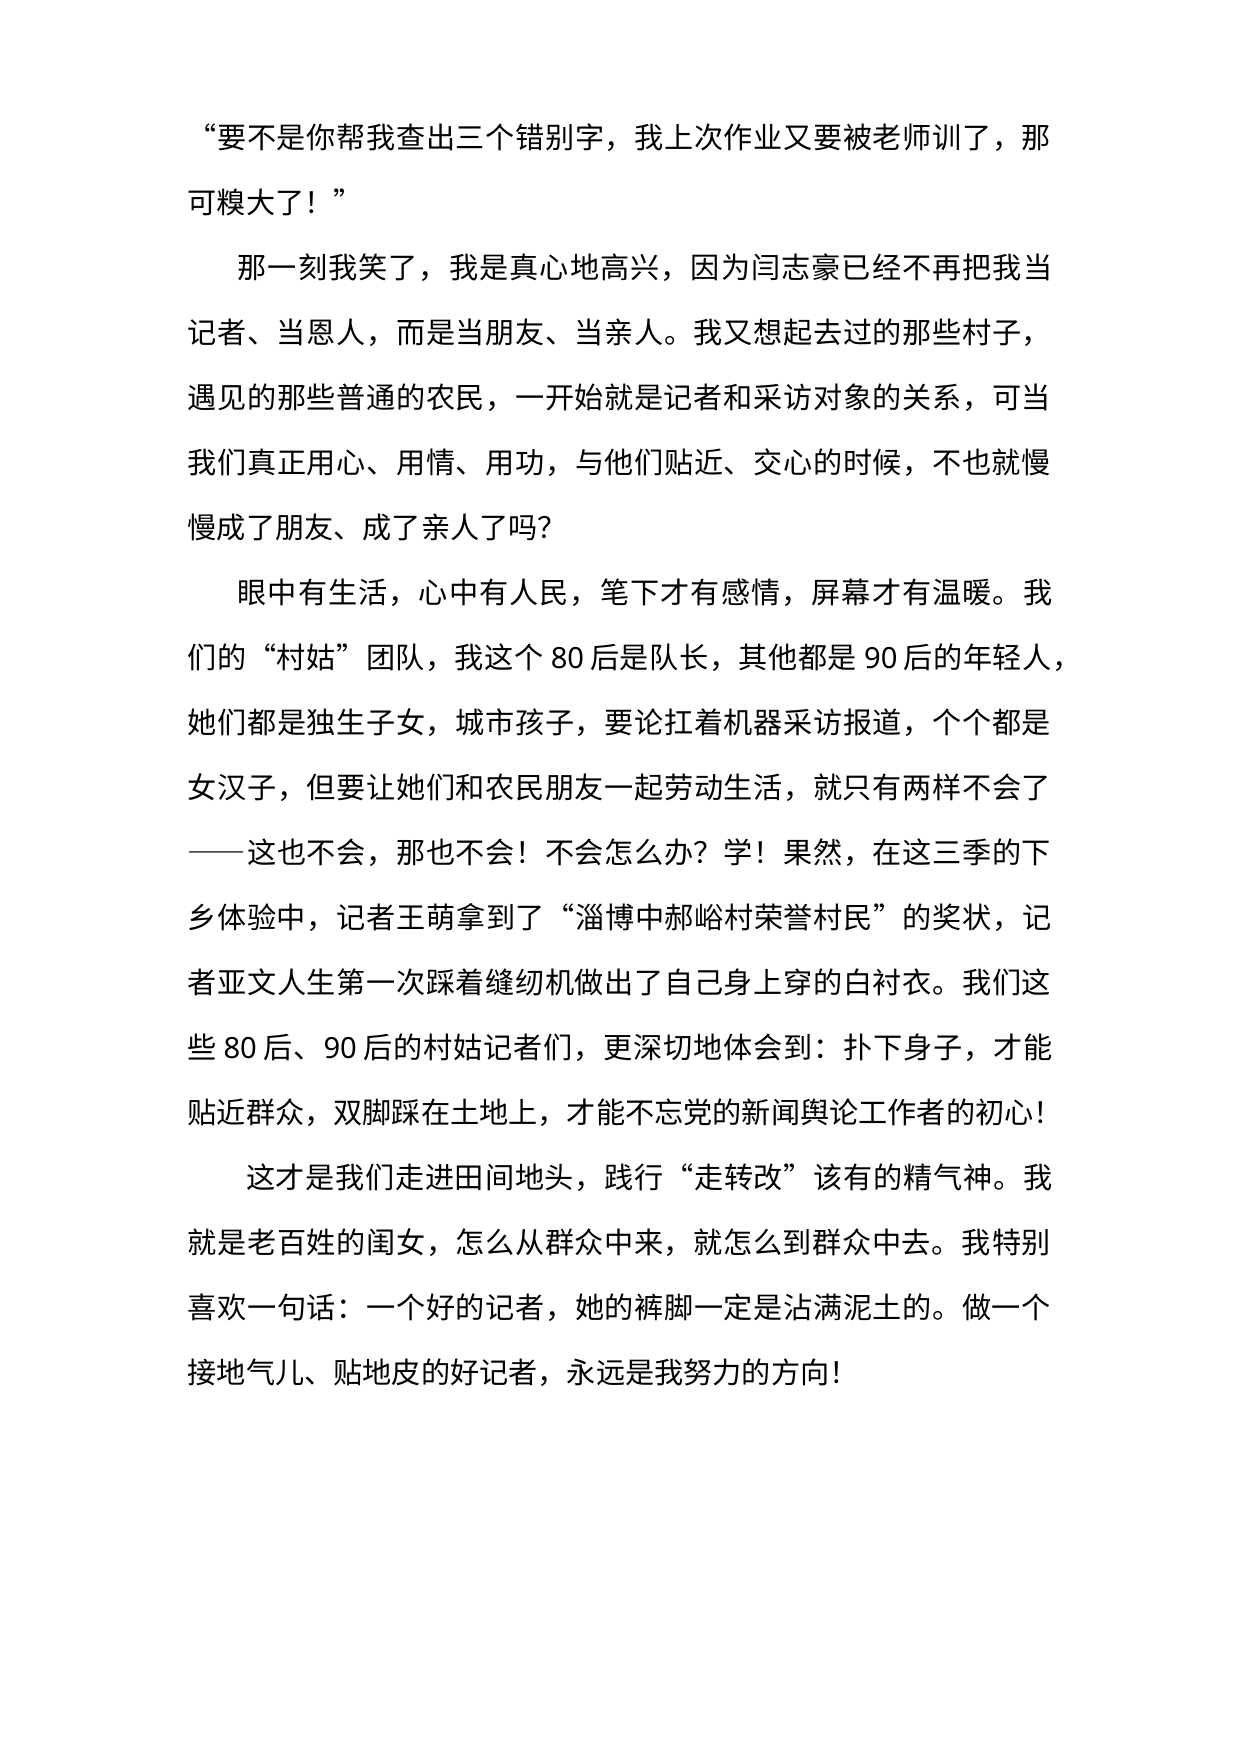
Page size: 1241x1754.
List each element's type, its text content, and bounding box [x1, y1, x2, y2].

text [187, 103, 1053, 233]
text 这才是我们走进田间地头，践行“走转改”该有的精气神。我就是老百姓的闺女，怎么从群众中来，就怎么到群众中去。我特别喜欢一句话：一个好的记者，她的裤脚一定是沾满泥土的。做一个接地气儿、贴地皮的好记者，永远是我努力的方向！ [187, 1143, 1053, 1403]
text 眼中有生活，心中有人民，笔下才有感情，屏幕才有温暖。我们的“村姑”团队，我这个80后是队长，其他都是90后的年轻人，她们都是独生子女，城市孩子，要论扛着机器采访报道，个个都是女汉子，但要让她们和农民朋友一起劳动生活，就只有两样不会了——这也不会，那也不会！不会怎么办？学！果然，在这三季的下乡体验中，记者王萌拿到了“淄博中郝峪村荣誉村民”的奖状，记者亚文人生第一次踩着缝纫机做出了自己身上穿的白衬衣。我们这些80后、90后的村姑记者们，更深切地体会到：扑下身子，才能贴近群众，双脚踩在土地上，才能不忘党的新闻舆论工作者的初心！ [187, 558, 1053, 1143]
text 那一刻我笑了，我是真心地高兴，因为闫志豪已经不再把我当记者、当恩人，而是当朋友、当亲人。我又想起去过的那些村子，遇见的那些普通的农民，一开始就是记者和采访对象的关系，可当我们真正用心、用情、用功，与他们贴近、交心的时候，不也就慢慢成了朋友、成了亲人了吗？ [187, 233, 1053, 558]
